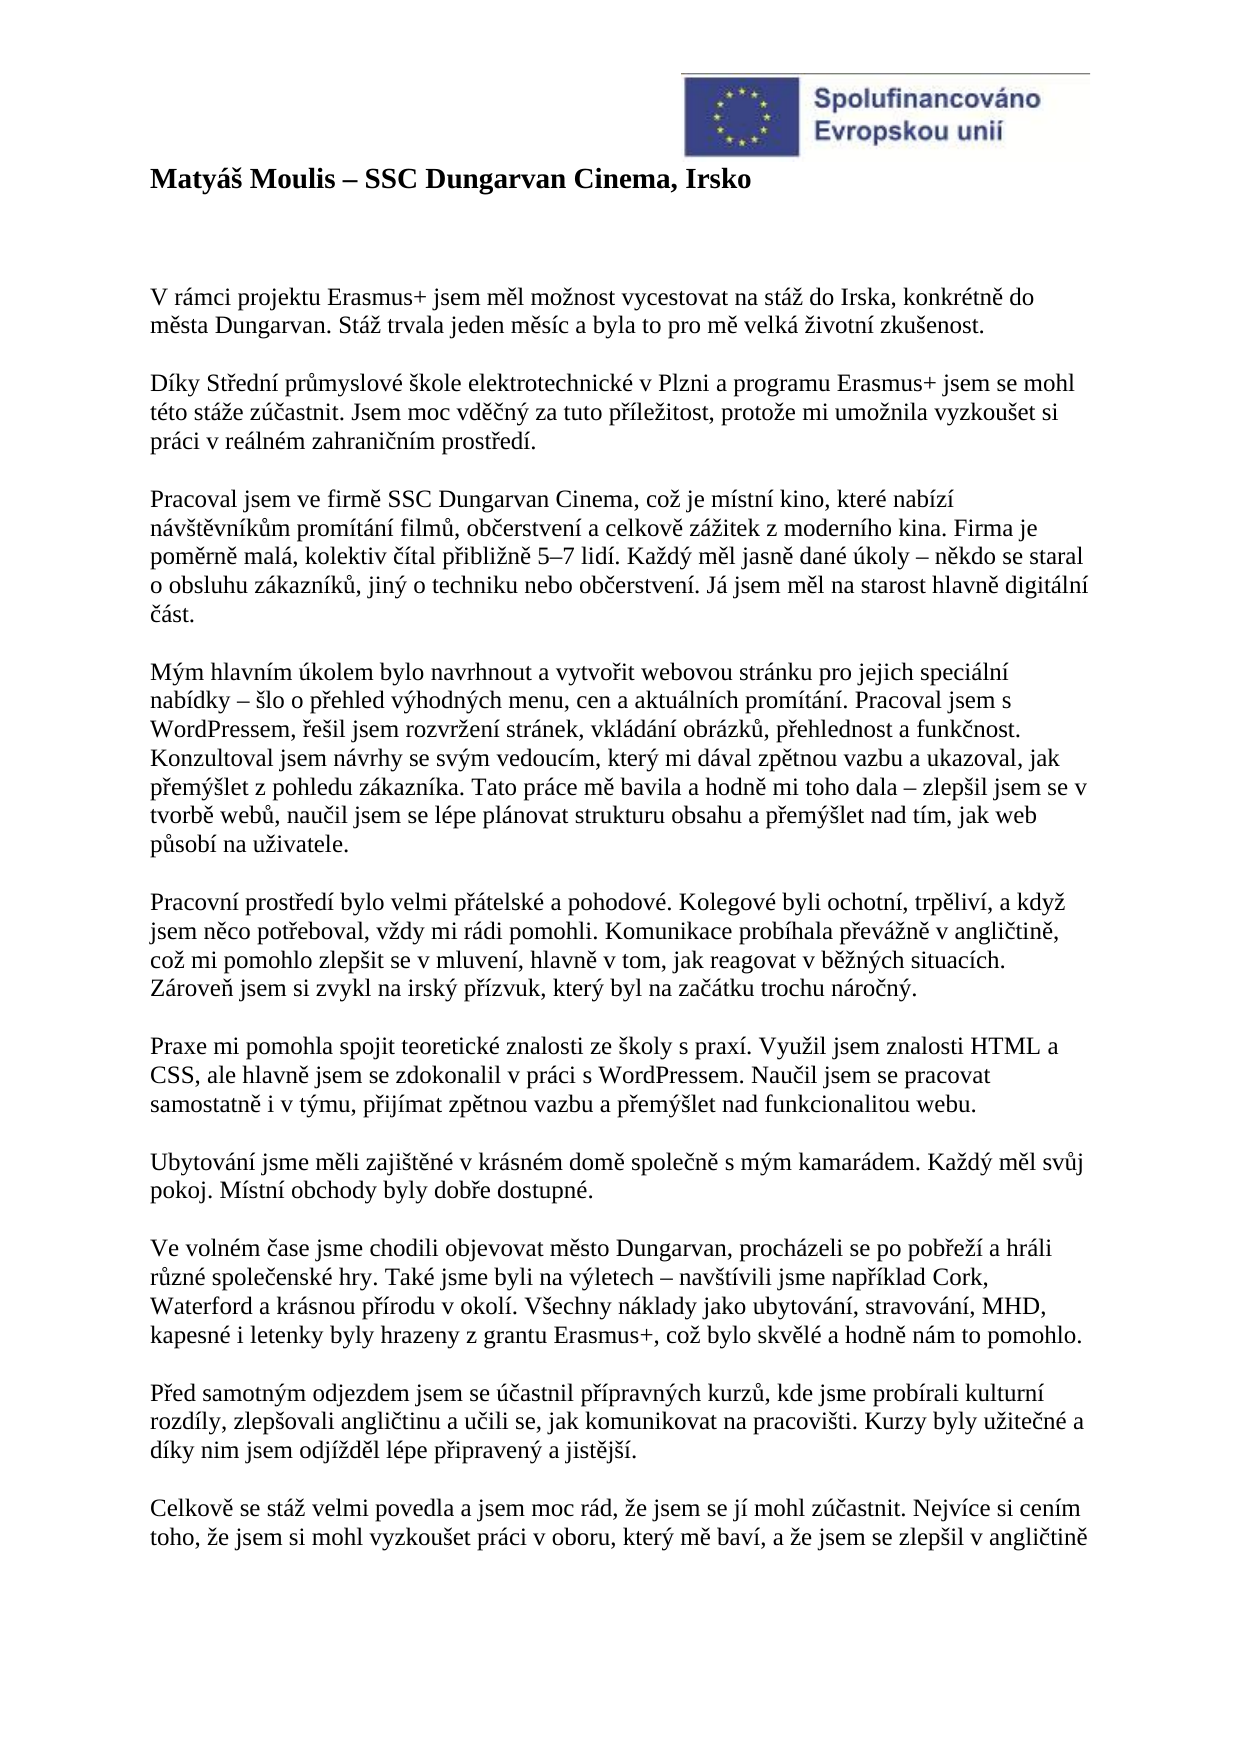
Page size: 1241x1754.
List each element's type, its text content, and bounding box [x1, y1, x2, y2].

picture [681, 73, 1091, 162]
text Pracoval jsem ve firmě SSC Dungarvan Cinema, což je místní kino, které nabízí návštěvníkům promítání filmů, občerstvení a celkově zážitek z moderního kina. Firma je poměrně malá, kolektiv čítal přibližně 5–7 lidí. Každý měl jasně dané úkoly – někdo se staral o obsluhu zákazníků, jiný o techniku nebo občerstvení. Já jsem měl na starost hlavně digitální část. [150, 484, 1090, 628]
text Praxe mi pomohla spojit teoretické znalosti ze školy s praxí. Využil jsem znalosti HTML a CSS, ale hlavně jsem se zdokonalil v práci s WordPressem. Naučil jsem se pracovat samostatně i v týmu, přijímat zpětnou vazbu a přemýšlet nad funkcionalitou webu. [150, 1031, 1090, 1118]
text Ubytování jsme měli zajištěné v krásném domě společně s mým kamarádem. Každý měl svůj pokoj. Místní obchody byly dobře dostupné. [150, 1147, 1090, 1204]
text Matyáš Moulis – SSC Dungarvan Cinema, Irsko [150, 161, 1090, 195]
text Pracovní prostředí bylo velmi přátelské a pohodové. Kolegové byli ochotní, trpěliví, a když jsem něco potřeboval, vždy mi rádi pomohli. Komunikace probíhala převážně v angličtině, což mi pomohlo zlepšit se v mluvení, hlavně v tom, jak reagovat v běžných situacích. Zároveň jsem si zvykl na irský přízvuk, který byl na začátku trochu náročný. [150, 887, 1090, 1002]
text V rámci projektu Erasmus+ jsem měl možnost vycestovat na stáž do Irska, konkrétně do města Dungarvan. Stáž trvala jeden měsíc a byla to pro mě velká životní zkušenost. [150, 282, 1090, 339]
text Před samotným odjezdem jsem se účastnil přípravných kurzů, kde jsme probírali kulturní rozdíly, zlepšovali angličtinu a učili se, jak komunikovat na pracovišti. Kurzy byly užitečné a díky nim jsem odjížděl lépe připravený a jistější. [150, 1378, 1090, 1464]
text Ve volném čase jsme chodili objevovat město Dungarvan, procházeli se po pobřeží a hráli různé společenské hry. Také jsme byli na výletech – navštívili jsme například Cork, Waterford a krásnou přírodu v okolí. Všechny náklady jako ubytování, stravování, MHD, kapesné i letenky byly hrazeny z grantu Erasmus+, což bylo skvělé a hodně nám to pomohlo. [150, 1233, 1090, 1348]
text Mým hlavním úkolem bylo navrhnout a vytvořit webovou stránku pro jejich speciální nabídky – šlo o přehled výhodných menu, cen a aktuálních promítání. Pracoval jsem s WordPressem, řešil jsem rozvržení stránek, vkládání obrázků, přehlednost a funkčnost. Konzultoval jsem návrhy se svým vedoucím, který mi dával zpětnou vazbu a ukazoval, jak přemýšlet z pohledu zákazníka. Tato práce mě bavila a hodně mi toho dala – zlepšil jsem se v tvorbě webů, naučil jsem se lépe plánovat strukturu obsahu a přemýšlet nad tím, jak web působí na uživatele. [150, 657, 1090, 858]
text Díky Střední průmyslové škole elektrotechnické v Plzni a programu Erasmus+ jsem se mohl této stáže zúčastnit. Jsem moc vděčný za tuto příležitost, protože mi umožnila vyzkoušet si práci v reálném zahraničním prostředí. [150, 368, 1090, 455]
